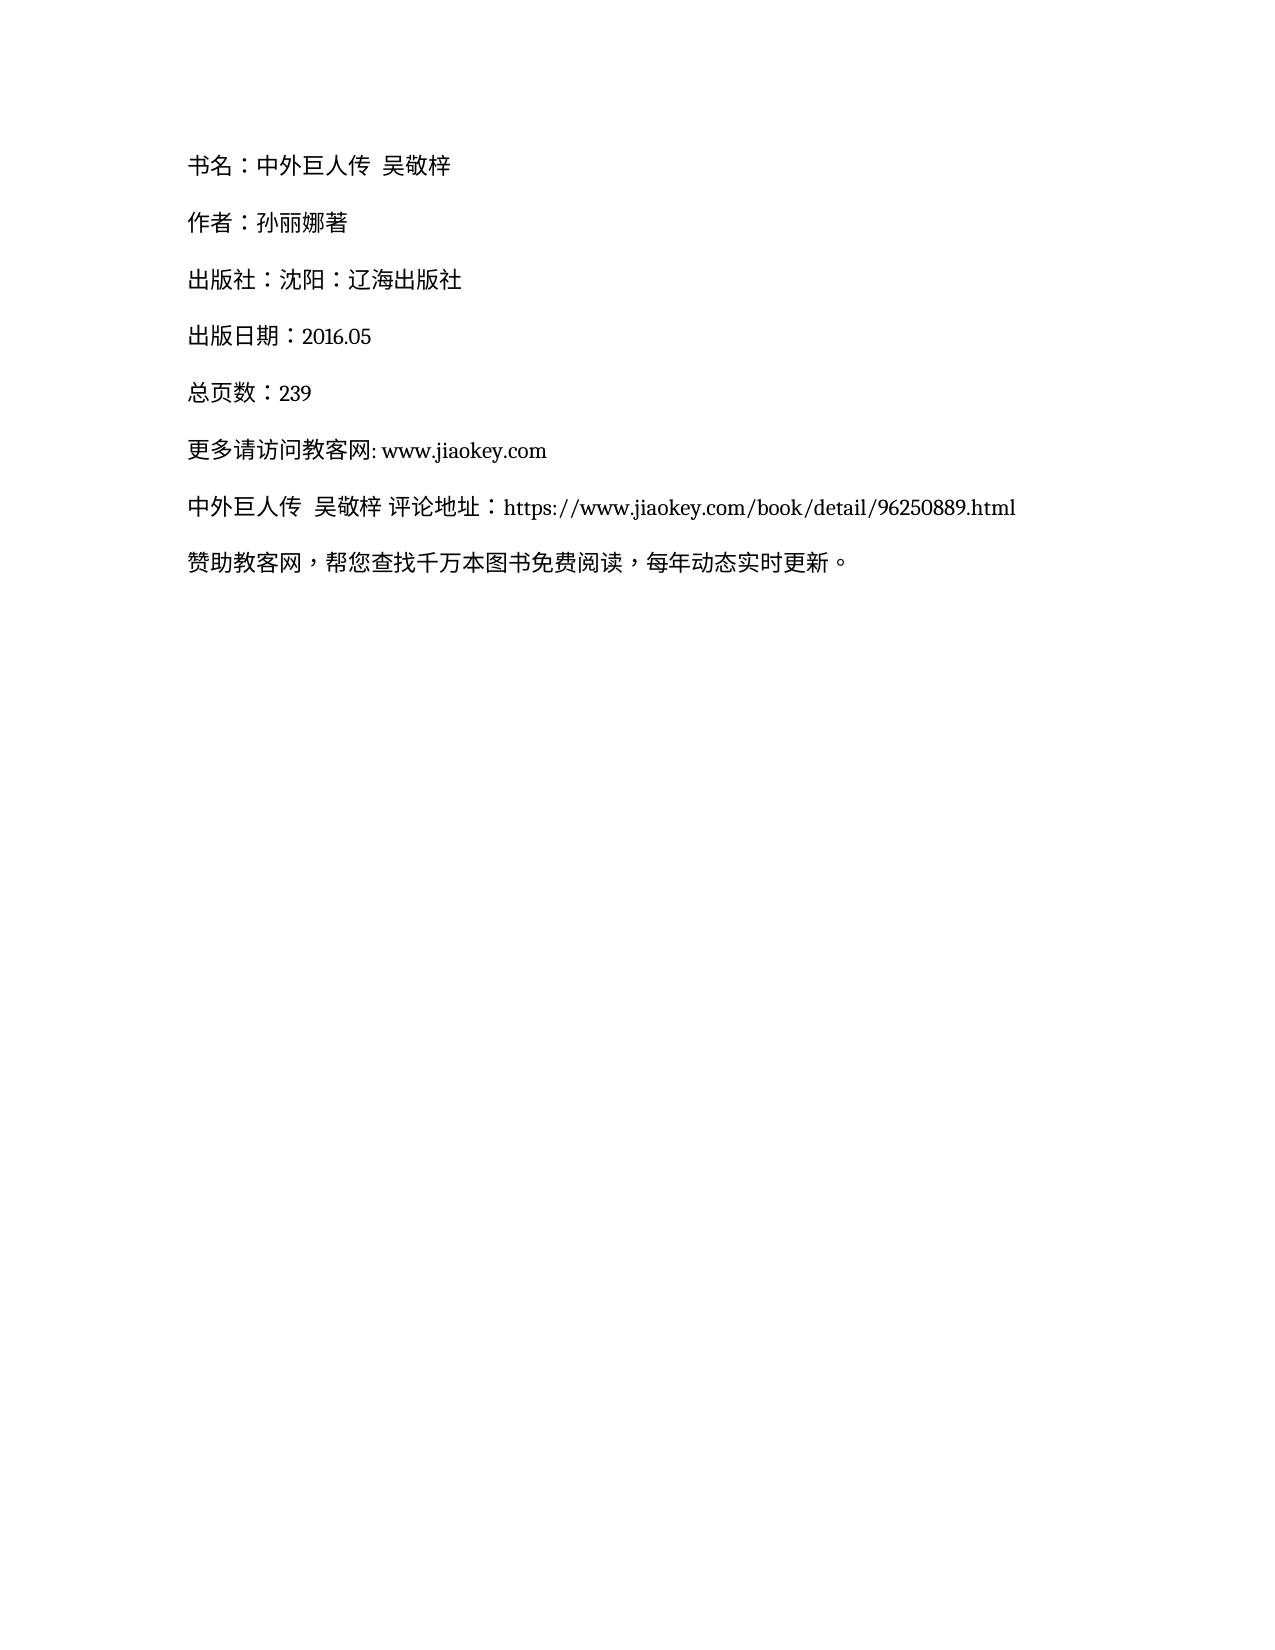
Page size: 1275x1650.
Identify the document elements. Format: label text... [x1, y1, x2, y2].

text 中外巨人传 吴敬梓 评论地址：https://www.jiaokey.com/book/detail/96250889.html [187, 491, 1087, 522]
text 更多请访问教客网: www.jiaokey.com [187, 434, 1087, 465]
text 赞助教客网，帮您查找千万本图书免费阅读，每年动态实时更新。 [187, 547, 1087, 579]
text 出版社：沈阳：辽海出版社 [187, 263, 1087, 295]
text 书名：中外巨人传 吴敬梓 [187, 150, 1087, 181]
text 总页数：239 [187, 377, 1087, 408]
text 作者：孙丽娜著 [187, 207, 1087, 238]
text 出版日期：2016.05 [187, 320, 1087, 352]
